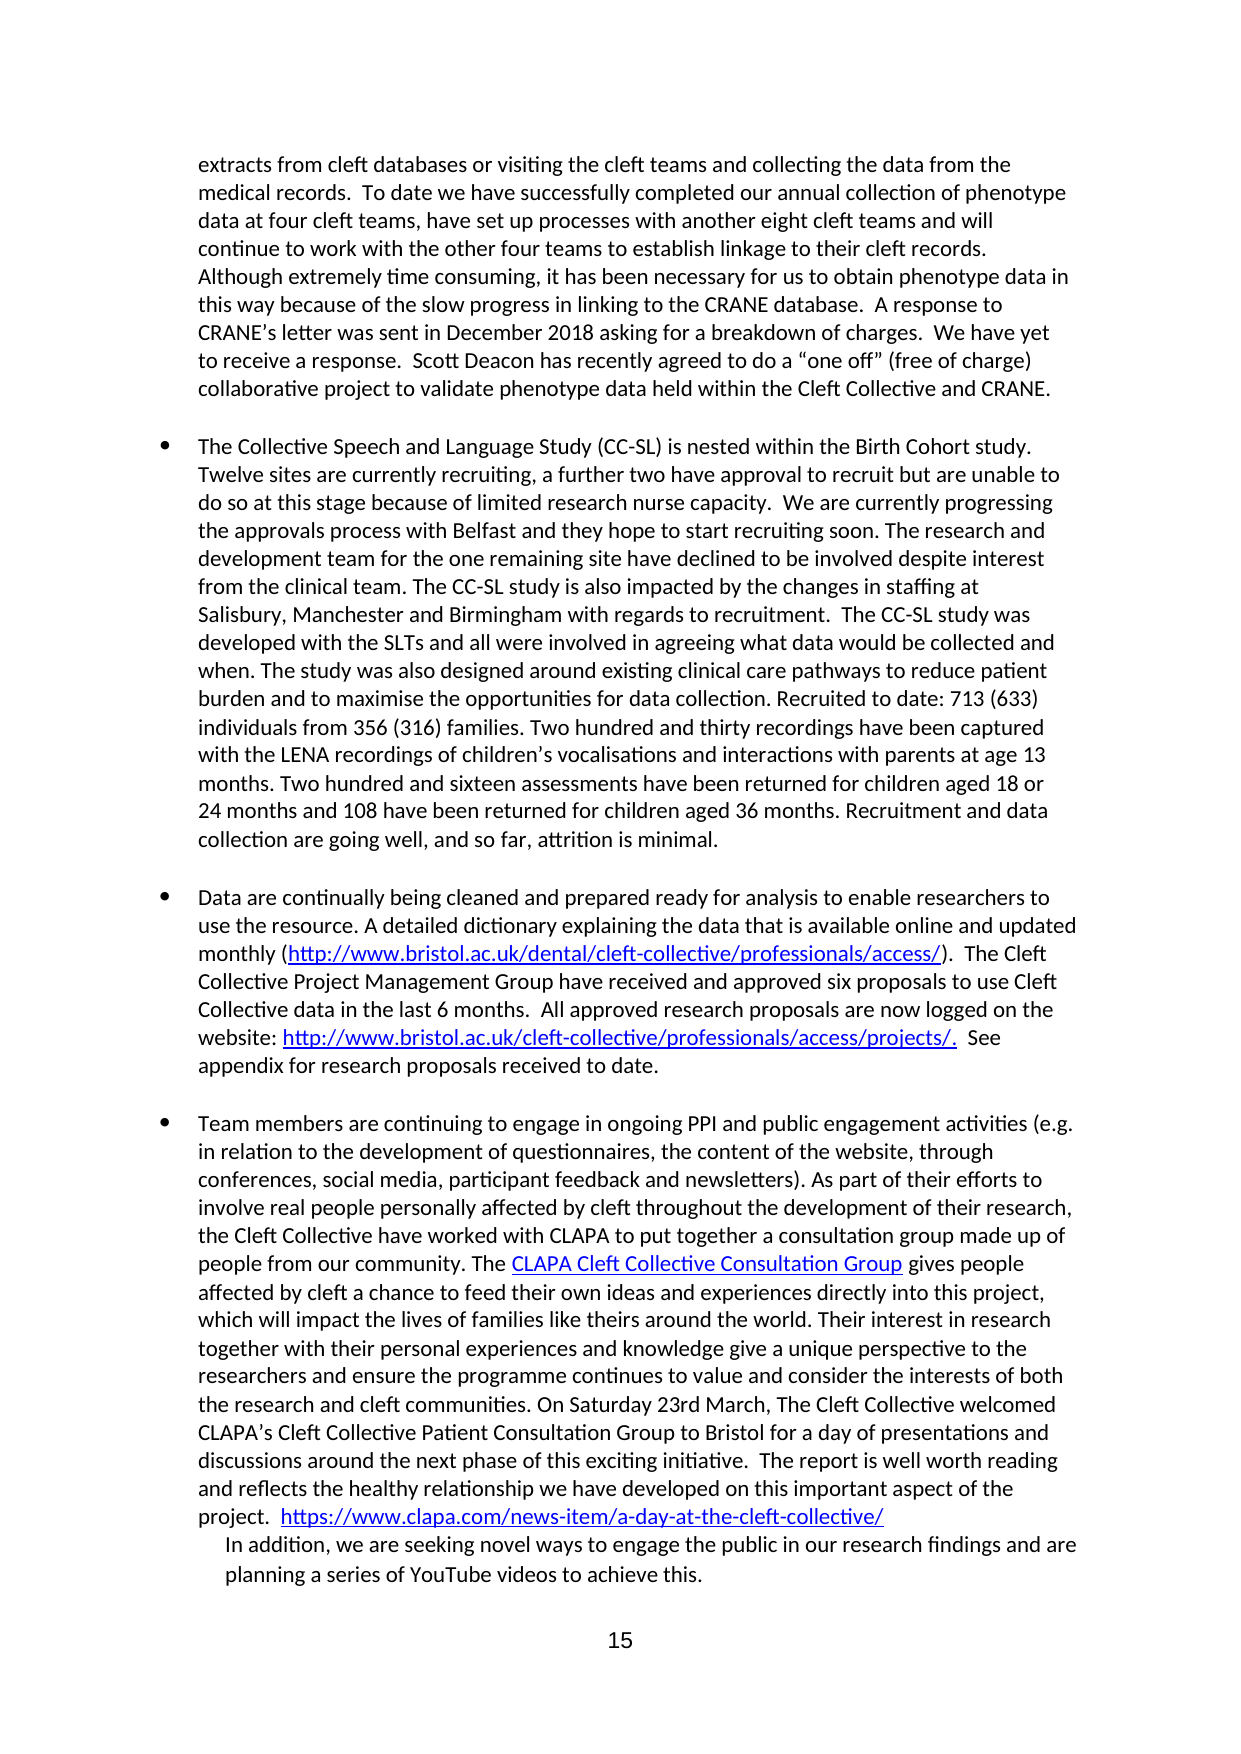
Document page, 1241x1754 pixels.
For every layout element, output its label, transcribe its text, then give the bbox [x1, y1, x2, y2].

list Team members are continuing to engage in ongoing PPI and public engagement activities (e.g. in relation to the development of questionnaires, the content of the website, through conferences, social media, participant feedback and newsletters). As part of their efforts to involve real people personally affected by cleft throughout the development of their research, the Cleft Collective have worked with CLAPA to put together a consultation group made up of people from our community. The CLAPA Cleft Collective Consultation Group gives people affected by cleft a chance to feed their own ideas and experiences directly into this project, which will impact the lives of families like theirs around the world. Their interest in research together with their personal experiences and knowledge give a unique perspective to the researchers and ensure the programme continues to value and consider the interests of both the research and cleft communities. On Saturday 23rd March, The Cleft Collective welcomed CLAPA’s Cleft Collective Patient Consultation Group to Bristol for a day of presentations and discussions around the next phase of this exciting initiative. The report is well worth reading and reflects the healthy relationship we have developed on this important aspect of the project. https://www.clapa.com/news-item/a-day-at-the-cleft-collective/ [160, 1109, 1078, 1530]
list Data are continually being cleaned and prepared ready for analysis to enable researchers to use the resource. A detailed dictionary explaining the data that is available online and updated monthly (http://www.bristol.ac.uk/dental/cleft-collective/professionals/access/). The Cleft Collective Project Management Group have received and approved six proposals to use Cleft Collective data in the last 6 months. All approved research proposals are now logged on the website: http://www.bristol.ac.uk/cleft-collective/professionals/access/projects/. See appendix for research proposals received to date. [160, 883, 1078, 1079]
list The Collective Speech and Language Study (CC-SL) is nested within the Birth Cohort study. Twelve sites are currently recruiting, a further two have approval to recruit but are unable to do so at this stage because of limited research nurse capacity. We are currently progressing the approvals process with Belfast and they hope to start recruiting soon. The research and development team for the one remaining site have declined to be involved despite interest from the clinical team. The CC-SL study is also impacted by the changes in staffing at Salisbury, Manchester and Birmingham with regards to recruitment. The CC-SL study was developed with the SLTs and all were involved in agreeing what data would be collected and when. The study was also designed around existing clinical care pathways to reduce patient burden and to maximise the opportunities for data collection. Recruited to date: 713 (633) individuals from 356 (316) families. Two hundred and thirty recordings have been captured with the LENA recordings of children’s vocalisations and interactions with parents at age 13 months. Two hundred and sixteen assessments have been returned for children aged 18 or 24 months and 108 have been returned for children aged 36 months. Recruitment and data collection are going well, and so far, attrition is minimal. [161, 432, 1071, 853]
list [160, 150, 1071, 402]
list In addition, we are seeking novel ways to engage the public in our research findings and are planning a series of YouTube videos to achieve this. [225, 1530, 1078, 1588]
